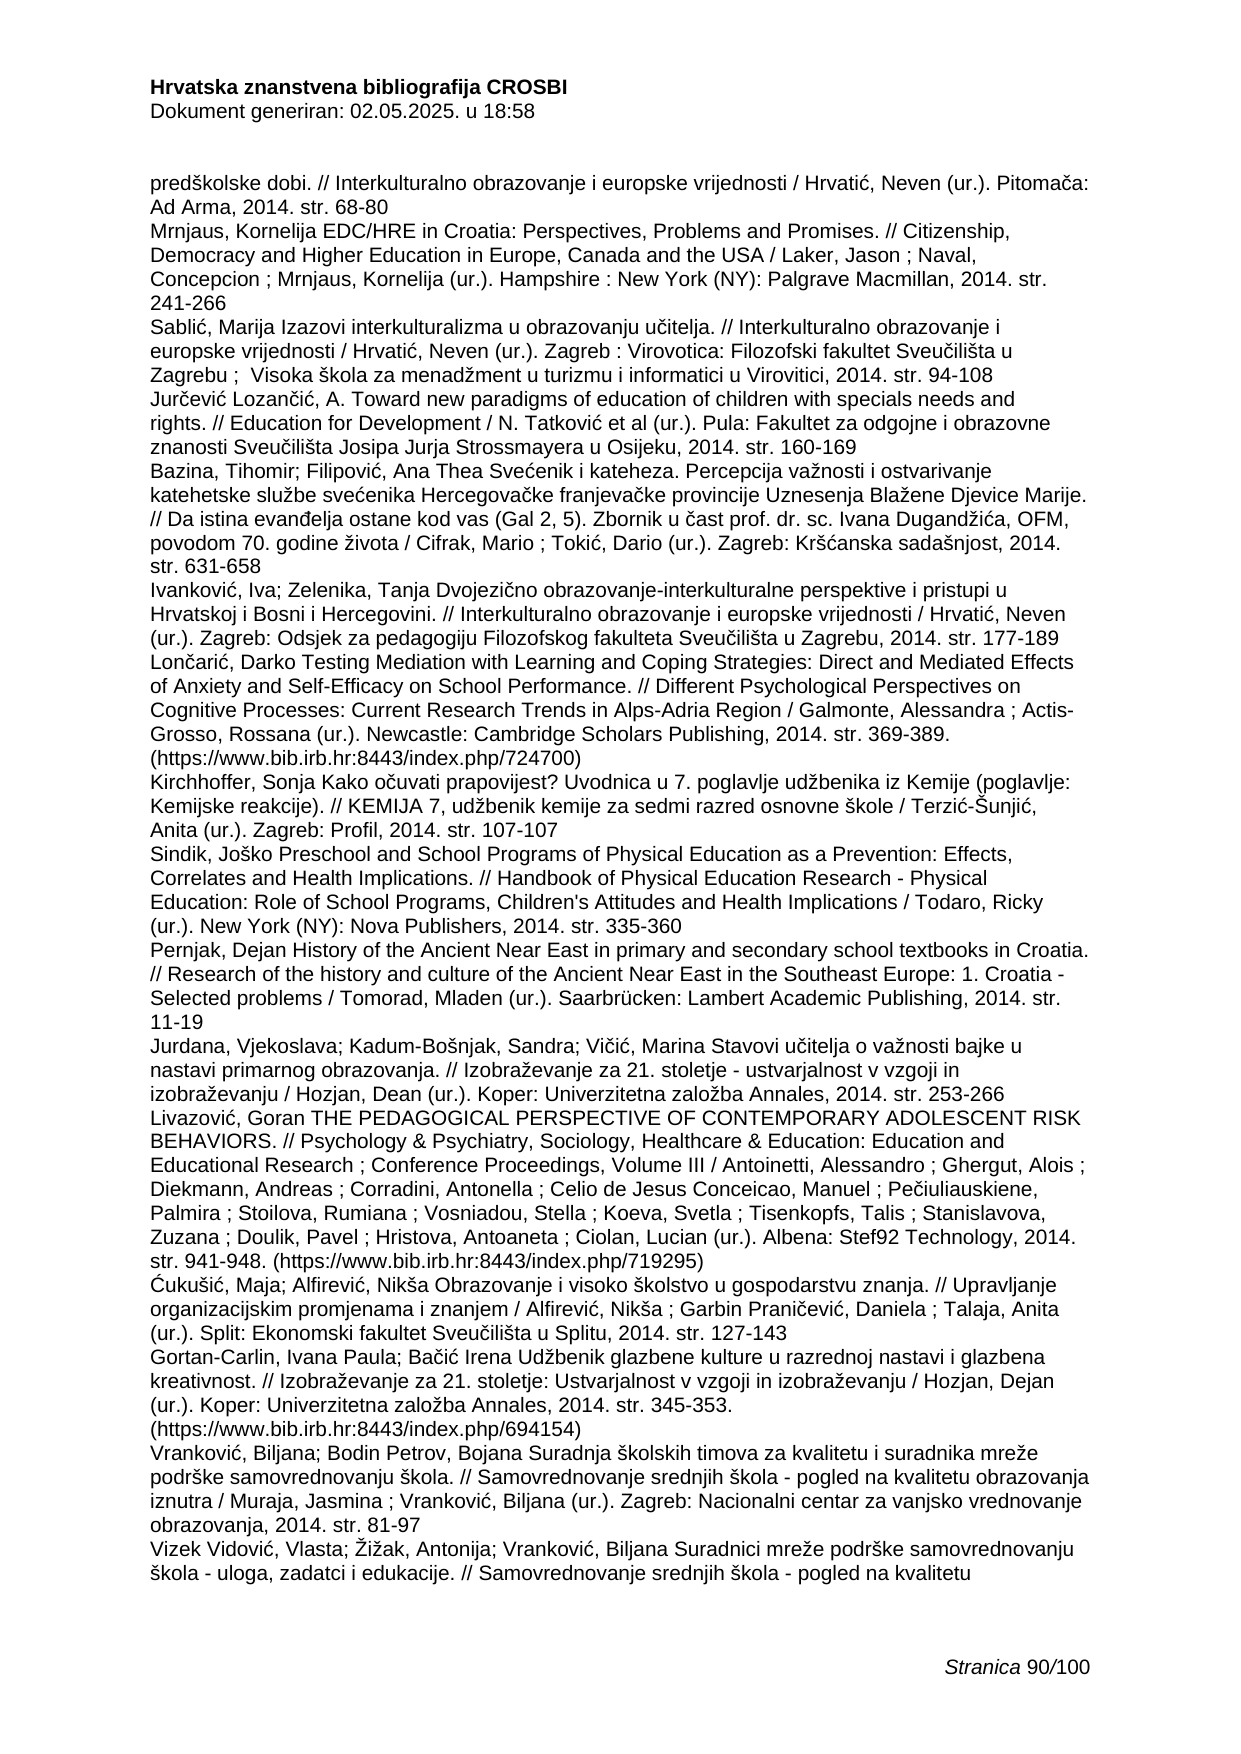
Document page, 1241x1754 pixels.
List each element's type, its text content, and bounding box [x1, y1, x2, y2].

text Ćukušić, Maja; Alfirević, Nikša [150, 1273, 1090, 1345]
text Sablić, Marija [150, 315, 1090, 387]
text Pernjak, Dejan [150, 938, 1090, 1033]
text Vranković, Biljana; Bodin Petrov, Bojana [150, 1441, 1090, 1537]
text Lončarić, Darko [150, 650, 1090, 770]
text Jurčević Lozančić, A. [150, 387, 1090, 458]
text Livazović, Goran [150, 1105, 1090, 1273]
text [150, 1537, 1090, 1584]
text Kirchhoffer, Sonja [150, 770, 1090, 842]
text Bazina, Tihomir; Filipović, Ana Thea [150, 458, 1090, 578]
text Jurdana, Vjekoslava; Kadum-Bošnjak, Sandra; Vičić, Marina [150, 1033, 1090, 1105]
text Gortan-Carlin, Ivana Paula; Bačić Irena [150, 1345, 1090, 1441]
text Sindik, Joško [150, 842, 1090, 938]
text Ivanković, Iva; Zelenika, Tanja [150, 578, 1090, 650]
text Mrnjaus, Kornelija [150, 219, 1090, 315]
text Ljubetić, Maja [150, 171, 1090, 219]
